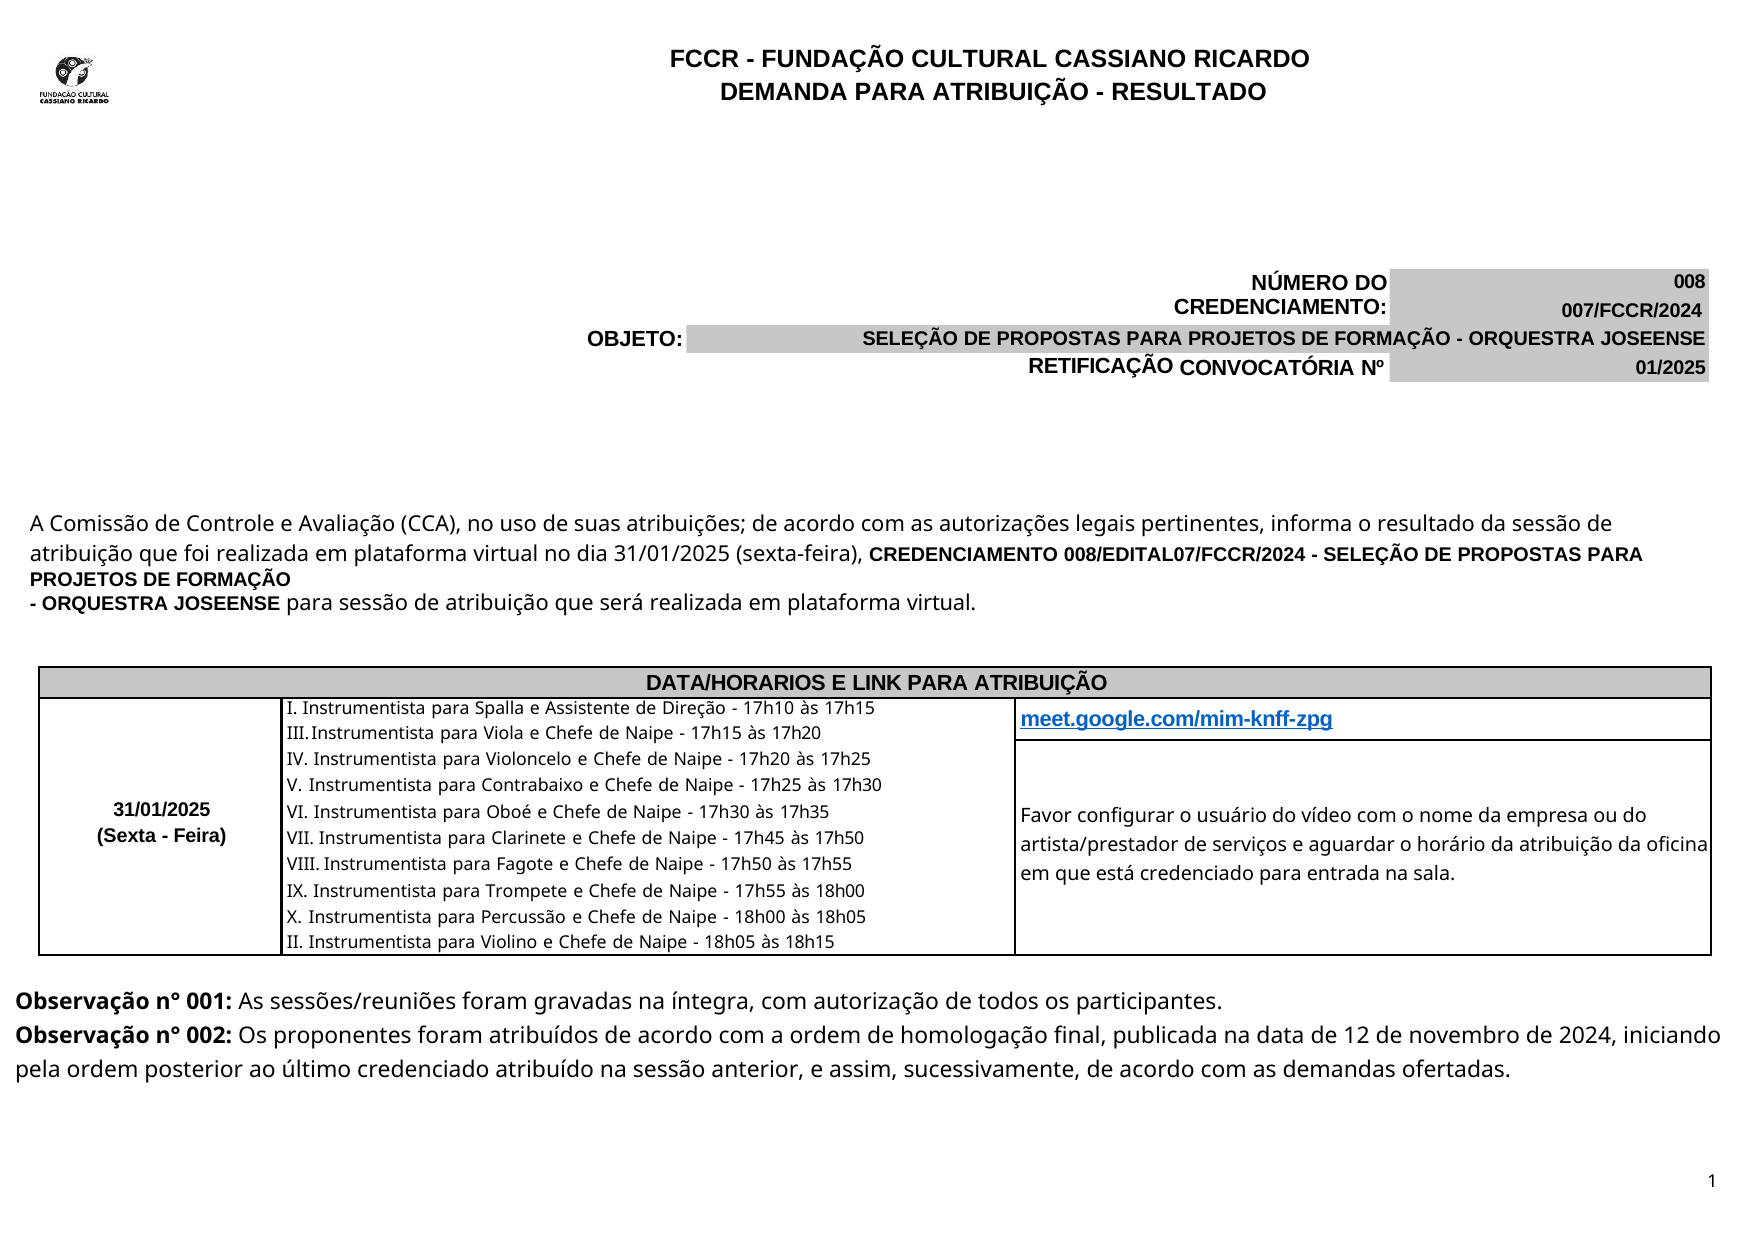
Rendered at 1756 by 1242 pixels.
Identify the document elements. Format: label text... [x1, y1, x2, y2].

table_header DATA/HORARIOS E LINK PARA ATRIBUIÇÃO [40, 668, 1710, 697]
picture [39, 54, 110, 104]
table_cell I. Instrumentista para Spalla e Assistente de Direção - 17h10 às 17h15 Instrumentista para Viola e Chefe de Naipe - 17h15 às 17h20 Instrumentista para Violoncelo e Chefe de Naipe - 17h20 às 17h25 Instrumentista para Contrabaixo e Chefe de Naipe - 17h25 às 17h30 Instrumentista para Oboé e Chefe de Naipe - 17h30 às 17h35 Instrumentista para Clarinete e Chefe de Naipe - 17h45 às 17h50 Instrumentista para Fagote e Chefe de Naipe - 17h50 às 17h55 Instrumentista para Trompete e Chefe de Naipe - 17h55 às 18h00 Instrumentista para Percussão e Chefe de Naipe - 18h00 às 18h05 II. Instrumentista para Violino e Chefe de Naipe - 18h05 às 18h15 [283, 699, 1014, 954]
text Observação n° 002: Os proponentes foram atribuídos de acordo com a ordem de homologação final, publicada na data de 12 de novembro de 2024, iniciando pela ordem posterior ao último credenciado atribuído na sessão anterior, e assim, sucessivamente, de acordo com as demandas ofertadas. [15, 1019, 1726, 1084]
text A Comissão de Controle e Avaliação (CCA), no uso de suas atribuições; de acordo com as autorizações legais pertinentes, informa o resultado da sessão de atribuição que foi realizada em plataforma virtual no dia 31/01/2025 (sexta-feira), CREDENCIAMENTO 008/EDITAL07/FCCR/2024 - SELEÇÃO DE PROPOSTAS PARA PROJETOS DE FORMAÇÃO [29, 508, 1719, 590]
text - ORQUESTRA JOSEENSE para sessão de atribuição que será realizada em plataforma virtual. [29, 590, 1726, 615]
table_cell meet.google.com/mim-knff-zpg [1016, 699, 1710, 739]
table_cell Favor configurar o usuário do vídeo com o nome da empresa ou do artista/prestador de serviços e aguardar o horário da atribuição da oficina em que está credenciado para entrada na sala. [1016, 741, 1710, 954]
text Observação n° 001: As sessões/reuniões foram gravadas na íntegra, com autorização de todos os participantes. [15, 985, 1726, 1016]
text FCCR - FUNDAÇÃO CULTURAL CASSIANO RICARDO DEMANDA PARA ATRIBUIÇÃO - RESULTADO [669, 44, 1311, 106]
text OBJETO: [24, 326, 686, 351]
table_cell 31/01/2025 (Sexta - Feira) [40, 699, 280, 954]
